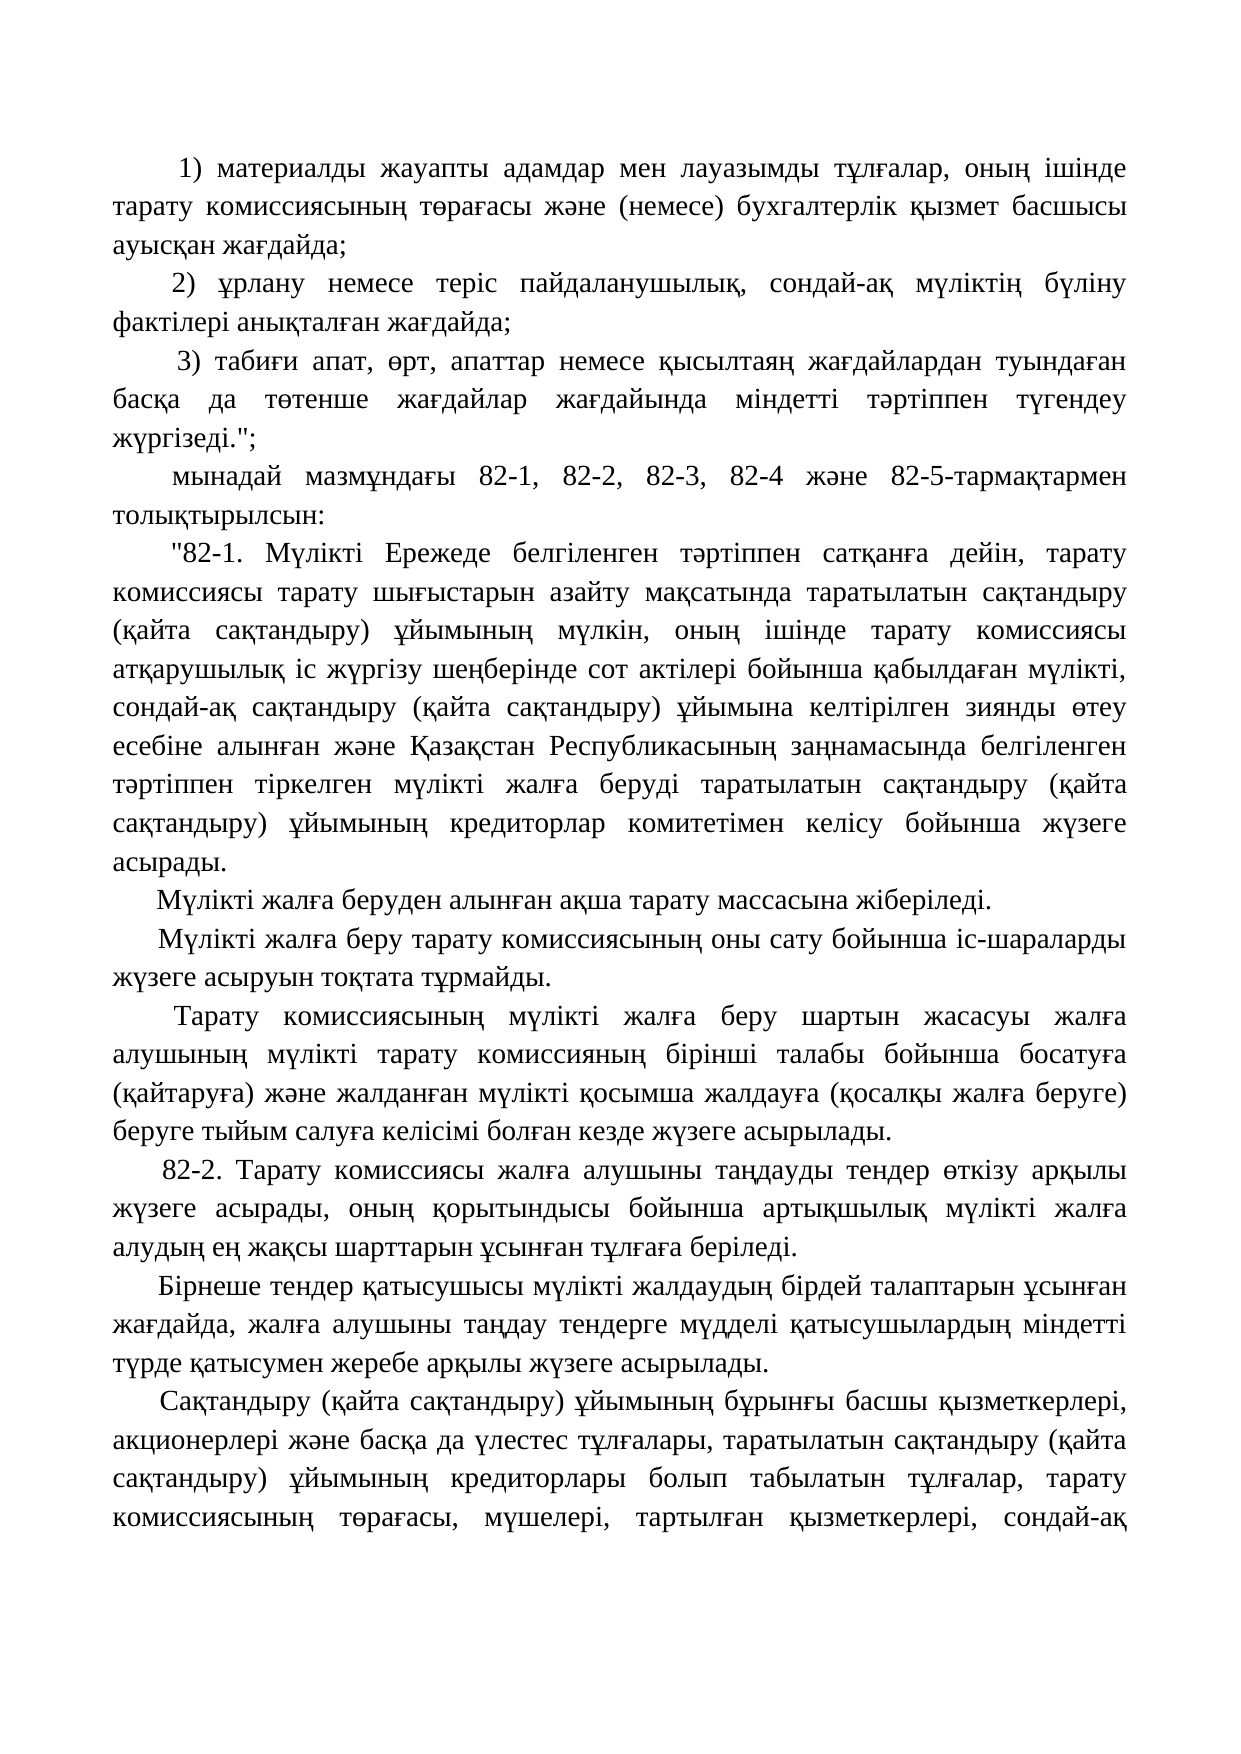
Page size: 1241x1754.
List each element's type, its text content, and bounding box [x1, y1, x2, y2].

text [112, 1383, 1128, 1532]
text "82-1. Мүлікті Ережеде белгіленген тәртіппен сатқанға дейін, тарату комиссиясы тарату шығыстарын азайту мақсатында таратылатын сақтандыру (қайта сақтандыру) ұйымының мүлкін, оның ішінде тарату комиссиясы атқарушылық іс жүргізу шеңберінде сот актілері бойынша қабылдаған мүлікті, сондай-ақ сақтандыру (қайта сақтандыру) ұйымына келтірілген зиянды өтеу есебіне алынған және Қазақстан Республикасының заңнамасында белгіленген тәртіппен тіркелген мүлікті жалға беруді таратылатын сақтандыру (қайта сақтандыру) ұйымының кредиторлар комитетімен келісу бойынша жүзеге асырады. [112, 535, 1128, 877]
text Мүлікті жалға беруден алынған ақша тарату массасына жіберіледі. [112, 882, 1128, 916]
text 2) ұрлану немесе теріс пайдаланушылық, сондай-ақ мүліктің бүліну фактілері анықталған жағдайда; [112, 266, 1128, 338]
text 3) табиғи апат, өрт, апаттар немесе қысылтаяң жағдайлардан туындаған басқа да төтенше жағдайлар жағдайында міндетті тәртіппен түгендеу жүргізеді."; [112, 343, 1128, 453]
text 1) материалды жауапты адамдар мен лауазымды тұлғалар, оның ішінде тарату комиссиясының төрағасы және (немесе) бухгалтерлік қызмет басшысы ауысқан жағдайда; [112, 150, 1128, 261]
text Бірнеше тендер қатысушысы мүлікті жалдаудың бірдей талаптарын ұсынған жағдайда, жалға алушыны таңдау тендерге мүдделі қатысушылардың міндетті түрде қатысумен жеребе арқылы жүзеге асырылады. [112, 1268, 1128, 1378]
text 82-2. Тарату комиссиясы жалға алушыны таңдауды тендер өткізу арқылы жүзеге асырады, оның қорытындысы бойынша артықшылық мүлікті жалға алудың ең жақсы шарттарын ұсынған тұлғаға беріледі. [112, 1152, 1128, 1263]
text мынадай мазмұндағы 82-1, 82-2, 82-3, 82-4 және 82-5-тармақтармен толықтырылсын: [112, 458, 1128, 530]
text Тарату комиссиясының мүлікті жалға беру шартын жасасуы жалға алушының мүлікті тарату комиссияның бірінші талабы бойынша босатуға (қайтаруға) және жалданған мүлікті қосымша жалдауға (қосалқы жалға беруге) беруге тыйым салуға келісімі болған кезде жүзеге асырылады. [112, 998, 1128, 1147]
text Мүлікті жалға беру тарату комиссиясының оны сату бойынша іс-шараларды жүзеге асыруын тоқтата тұрмайды. [112, 921, 1128, 993]
